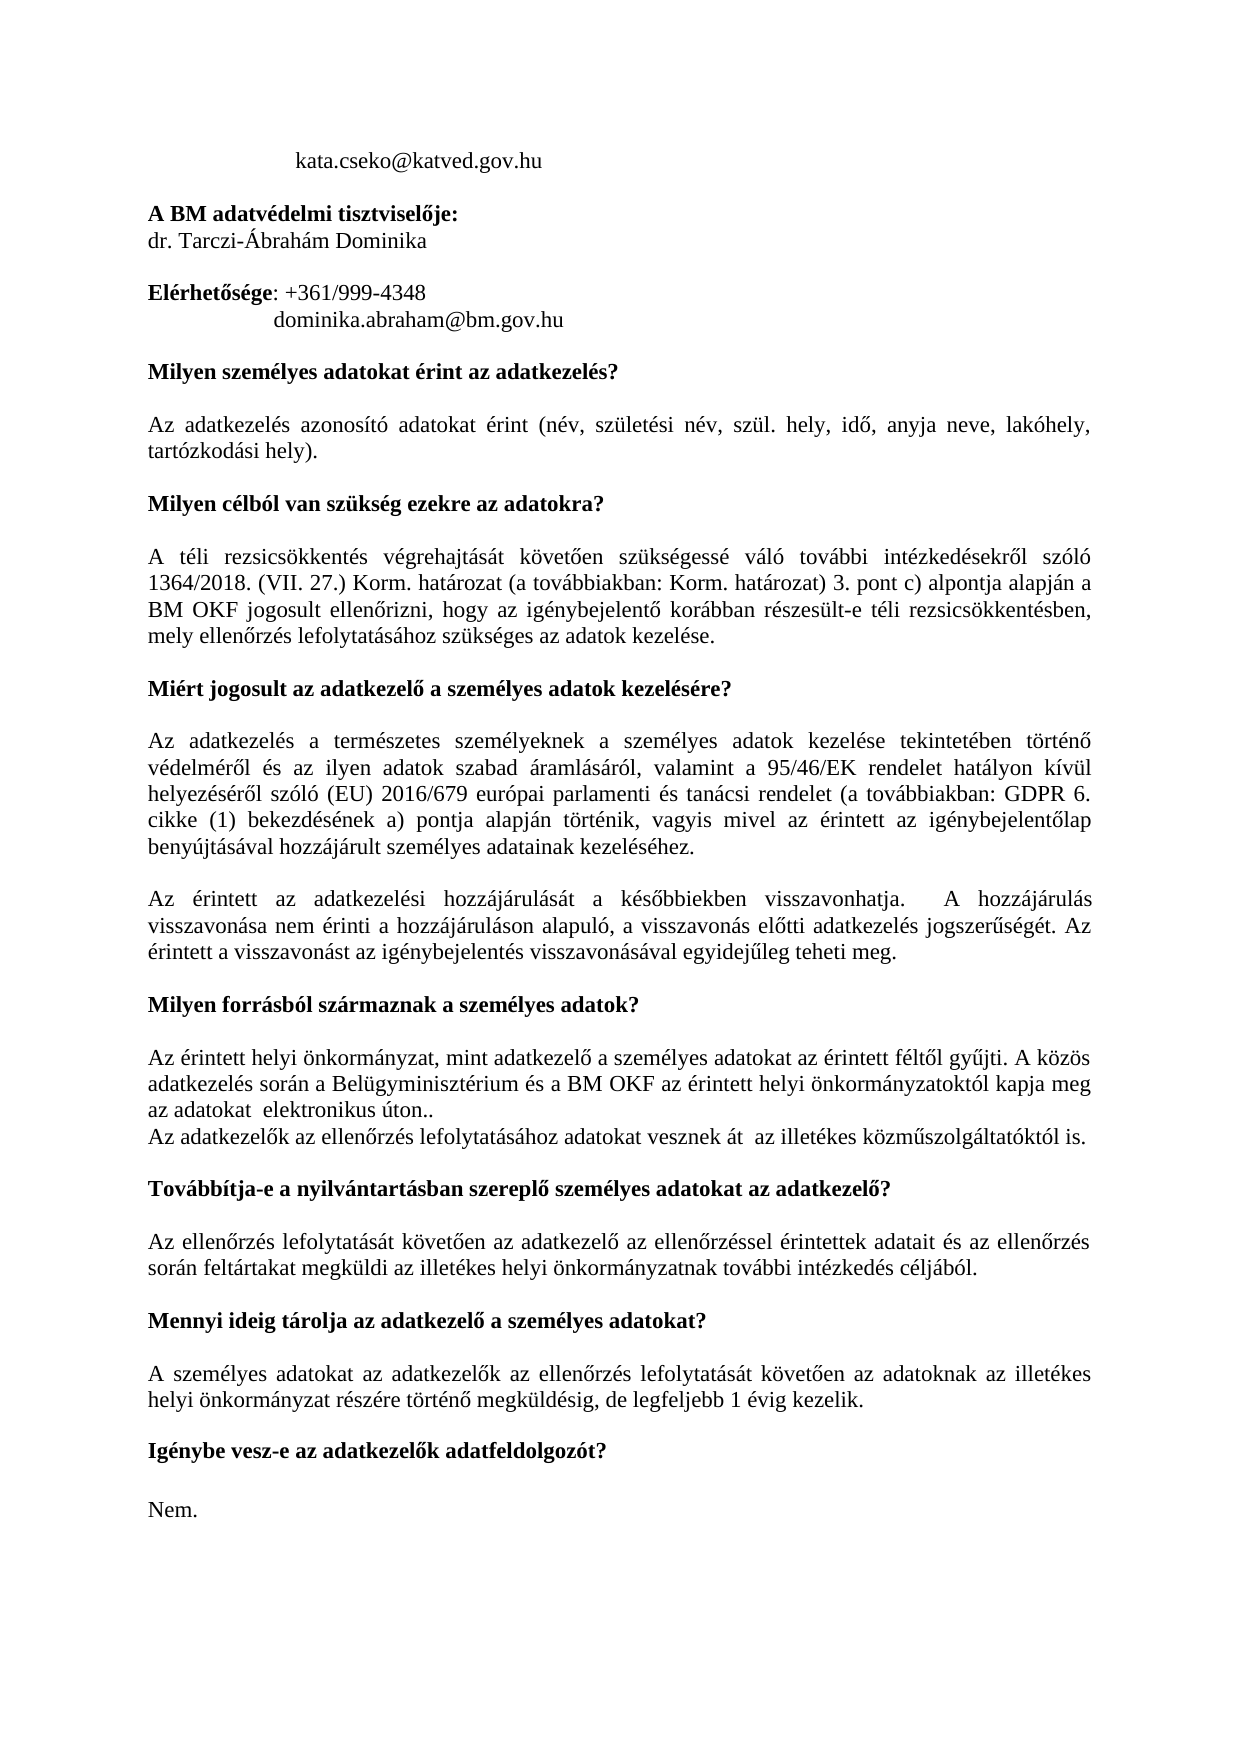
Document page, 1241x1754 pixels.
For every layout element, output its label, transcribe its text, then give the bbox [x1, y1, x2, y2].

text Az adatkezelés a természetes személyeknek a személyes adatok kezelése tekintetében történő védelméről és az ilyen adatok szabad áramlásáról, valamint a 95/46/EK rendelet hatályon kívül helyezéséről szóló (EU) 2016/679 európai parlamenti és tanácsi rendelet (a továbbiakban: GDPR 6. cikke (1) bekezdésének a) pontja alapján történik, vagyis mivel az érintett az igénybejelentőlap benyújtásával hozzájárult személyes adatainak kezeléséhez. [148, 727, 1093, 859]
text Nem. [148, 1497, 1093, 1523]
text A BM adatvédelmi tisztviselője: [148, 200, 1093, 227]
text dominika.abraham@bm.gov.hu [148, 306, 1093, 332]
text Továbbítja-e a nyilvántartásban szereplő személyes adatokat az adatkezelő? [148, 1175, 1093, 1202]
text Milyen célból van szükség ezekre az adatokra? [148, 490, 1093, 517]
text Igénybe vesz-e az adatkezelők adatfeldolgozót? [148, 1438, 1093, 1464]
text Elérhetősége: +361/999-4348 [148, 279, 1093, 306]
text Az adatkezelők az ellenőrzés lefolytatásához adatokat vesznek át az illetékes közműszolgáltatóktól is. [148, 1123, 1093, 1149]
text Milyen személyes adatokat érint az adatkezelés? [148, 358, 1093, 385]
text Az adatkezelés azonosító adatokat érint (név, születési név, szül. hely, idő, anyja neve, lakóhely, tartózkodási hely). [148, 411, 1093, 464]
text A téli rezsicsökkentés végrehajtását követően szükségessé váló további intézkedésekről szóló 1364/2018. (VII. 27.) Korm. határozat (a továbbiakban: Korm. határozat) 3. pont c) alpontja alapján a BM OKF jogosult ellenőrizni, hogy az igénybejelentő korábban részesült-e téli rezsicsökkentésben, mely ellenőrzés lefolytatásához szükséges az adatok kezelése. [148, 543, 1093, 648]
text Milyen forrásból származnak a személyes adatok? [148, 991, 1093, 1017]
text Az érintett az adatkezelési hozzájárulását a későbbiekben visszavonhatja. ﻿ A hozzájárulás visszavonása nem érinti a hozzájáruláson alapuló, a visszavonás előtti adatkezelés jogszerűségét. Az érintett a visszavonást az igénybejelentés visszavonásával egyidejűleg teheti meg. [148, 886, 1093, 964]
text dr. Tarczi-Ábrahám Dominika [148, 227, 1093, 253]
text Az ellenőrzés lefolytatását követően az adatkezelő az ellenőrzéssel érintettek adatait és az ellenőrzés során feltártakat megküldi az illetékes helyi önkormányzatnak további intézkedés céljából. [148, 1228, 1093, 1281]
text kata.cseko@katved.gov.hu [148, 148, 1093, 174]
text A személyes adatokat az adatkezelők az ellenőrzés lefolytatását követően az adatoknak az illetékes helyi önkormányzat részére történő megküldésig, de legfeljebb 1 évig kezelik. [148, 1360, 1093, 1413]
text Mennyi ideig tárolja az adatkezelő a személyes adatokat? [148, 1307, 1093, 1333]
text Az érintett helyi önkormányzat, mint adatkezelő a személyes adatokat az érintett féltől gyűjti. A közös adatkezelés során a Belügyminisztérium és a BM OKF az érintett helyi önkormányzatoktól kapja meg az adatokat elektronikus úton.. [148, 1044, 1093, 1123]
text Miért jogosult az adatkezelő a személyes adatok kezelésére? [148, 675, 1093, 701]
